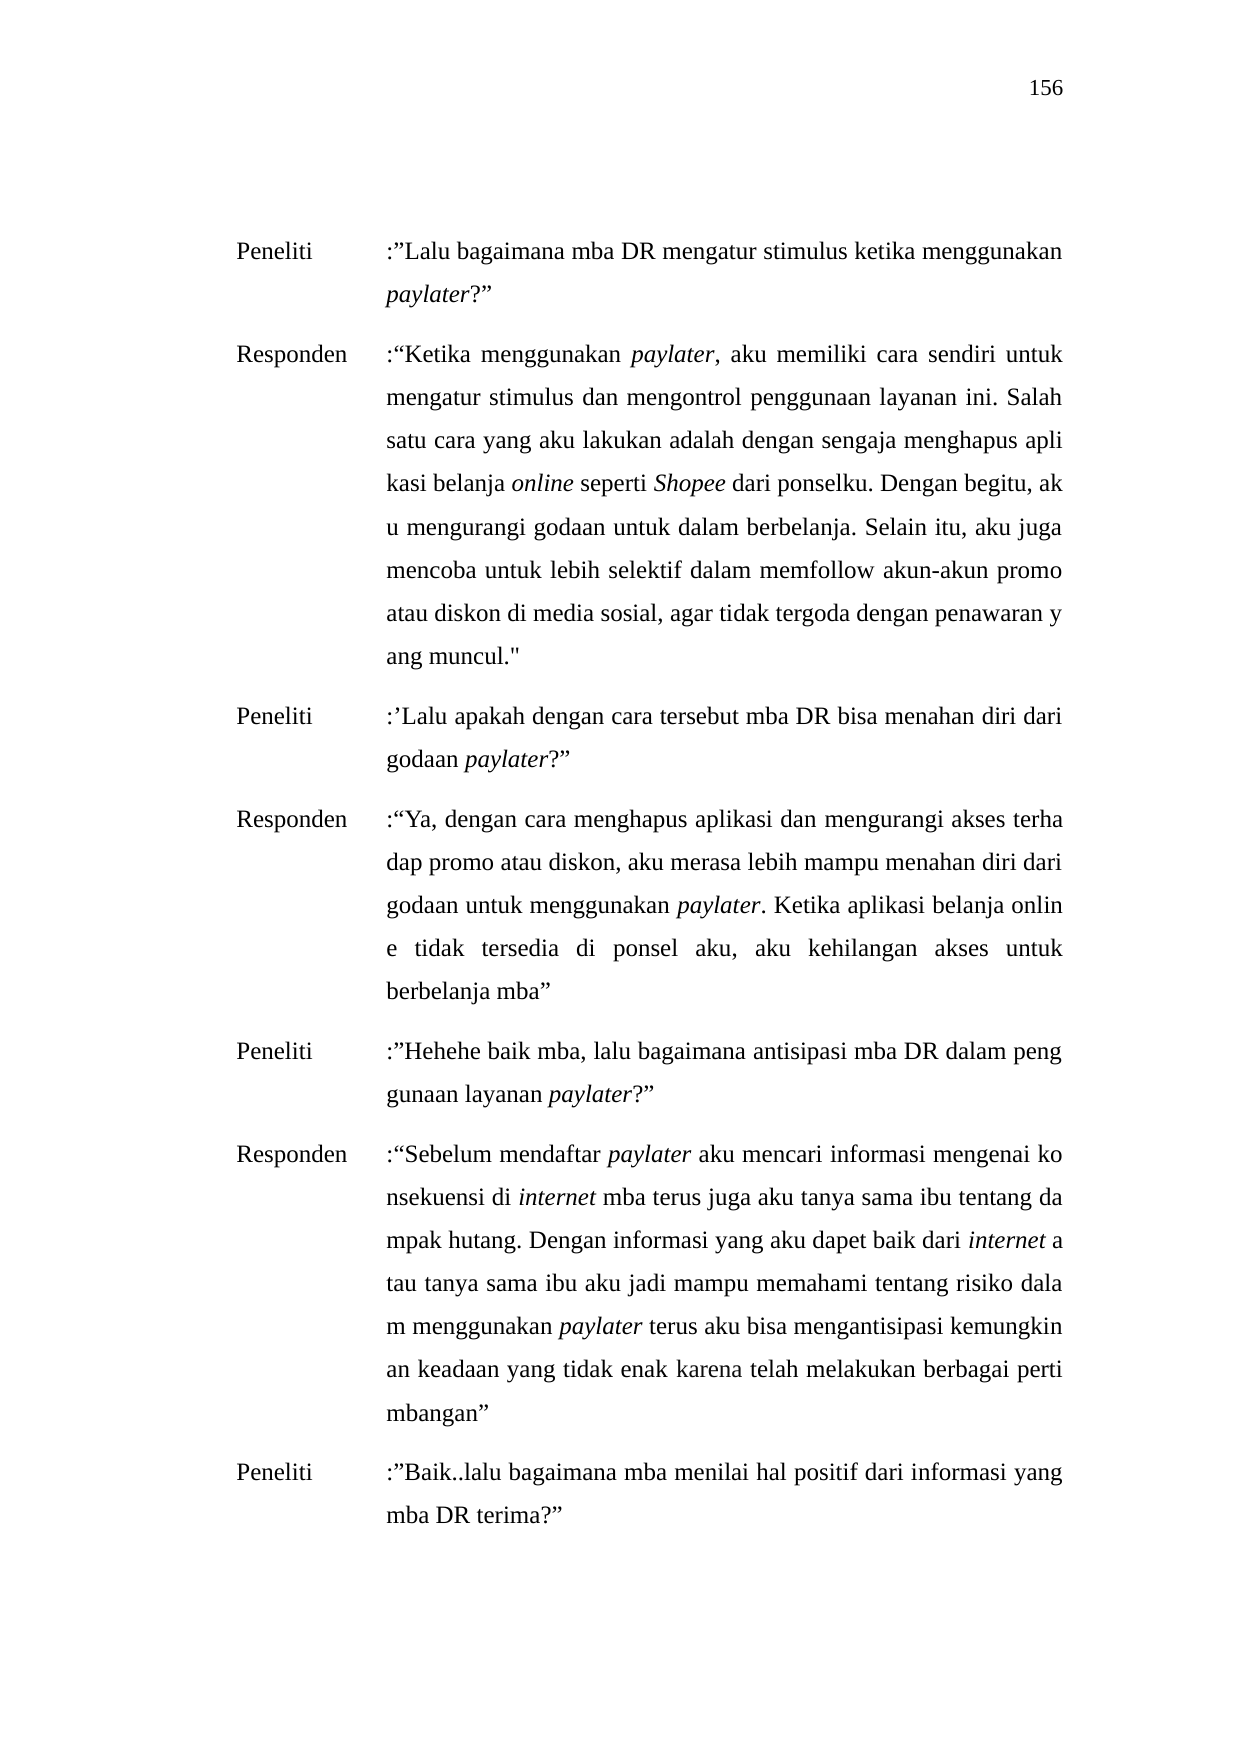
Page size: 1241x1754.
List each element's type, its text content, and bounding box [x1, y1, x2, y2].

text Peneliti :’Lalu apakah dengan cara tersebut mba DR bisa menahan diri dari godaan paylater?” [236, 701, 1063, 773]
text Responden :“Ya, dengan cara menghapus aplikasi dan mengurangi akses terhadap promo atau diskon, aku merasa lebih mampu menahan diri dari godaan untuk menggunakan paylater. Ketika aplikasi belanja online tidak tersedia di ponsel aku, aku kehilangan akses untuk berbelanja mba” [236, 804, 1063, 1005]
text Peneliti :”Baik..lalu bagaimana mba menilai hal positif dari informasi yang mba DR terima?” [236, 1457, 1063, 1529]
text Peneliti :”Lalu bagaimana mba DR mengatur stimulus ketika menggunakan paylater?” [236, 236, 1063, 308]
text Responden :“Ketika menggunakan paylater, aku memiliki cara sendiri untuk mengatur stimulus dan mengontrol penggunaan layanan ini. Salah satu cara yang aku lakukan adalah dengan sengaja menghapus aplikasi belanja online seperti Shopee dari ponselku. Dengan begitu, aku mengurangi godaan untuk dalam berbelanja. Selain itu, aku juga mencoba untuk lebih selektif dalam memfollow akun-akun promo atau diskon di media sosial, agar tidak tergoda dengan penawaran yang muncul." [236, 339, 1063, 670]
text Responden :“Sebelum mendaftar paylater aku mencari informasi mengenai konsekuensi di internet mba terus juga aku tanya sama ibu tentang dampak hutang. Dengan informasi yang aku dapet baik dari internet atau tanya sama ibu aku jadi mampu memahami tentang risiko dalam menggunakan paylater terus aku bisa mengantisipasi kemungkinan keadaan yang tidak enak karena telah melakukan berbagai pertimbangan” [236, 1139, 1063, 1426]
text Peneliti :”Hehehe baik mba, lalu bagaimana antisipasi mba DR dalam penggunaan layanan paylater?” [236, 1036, 1063, 1108]
